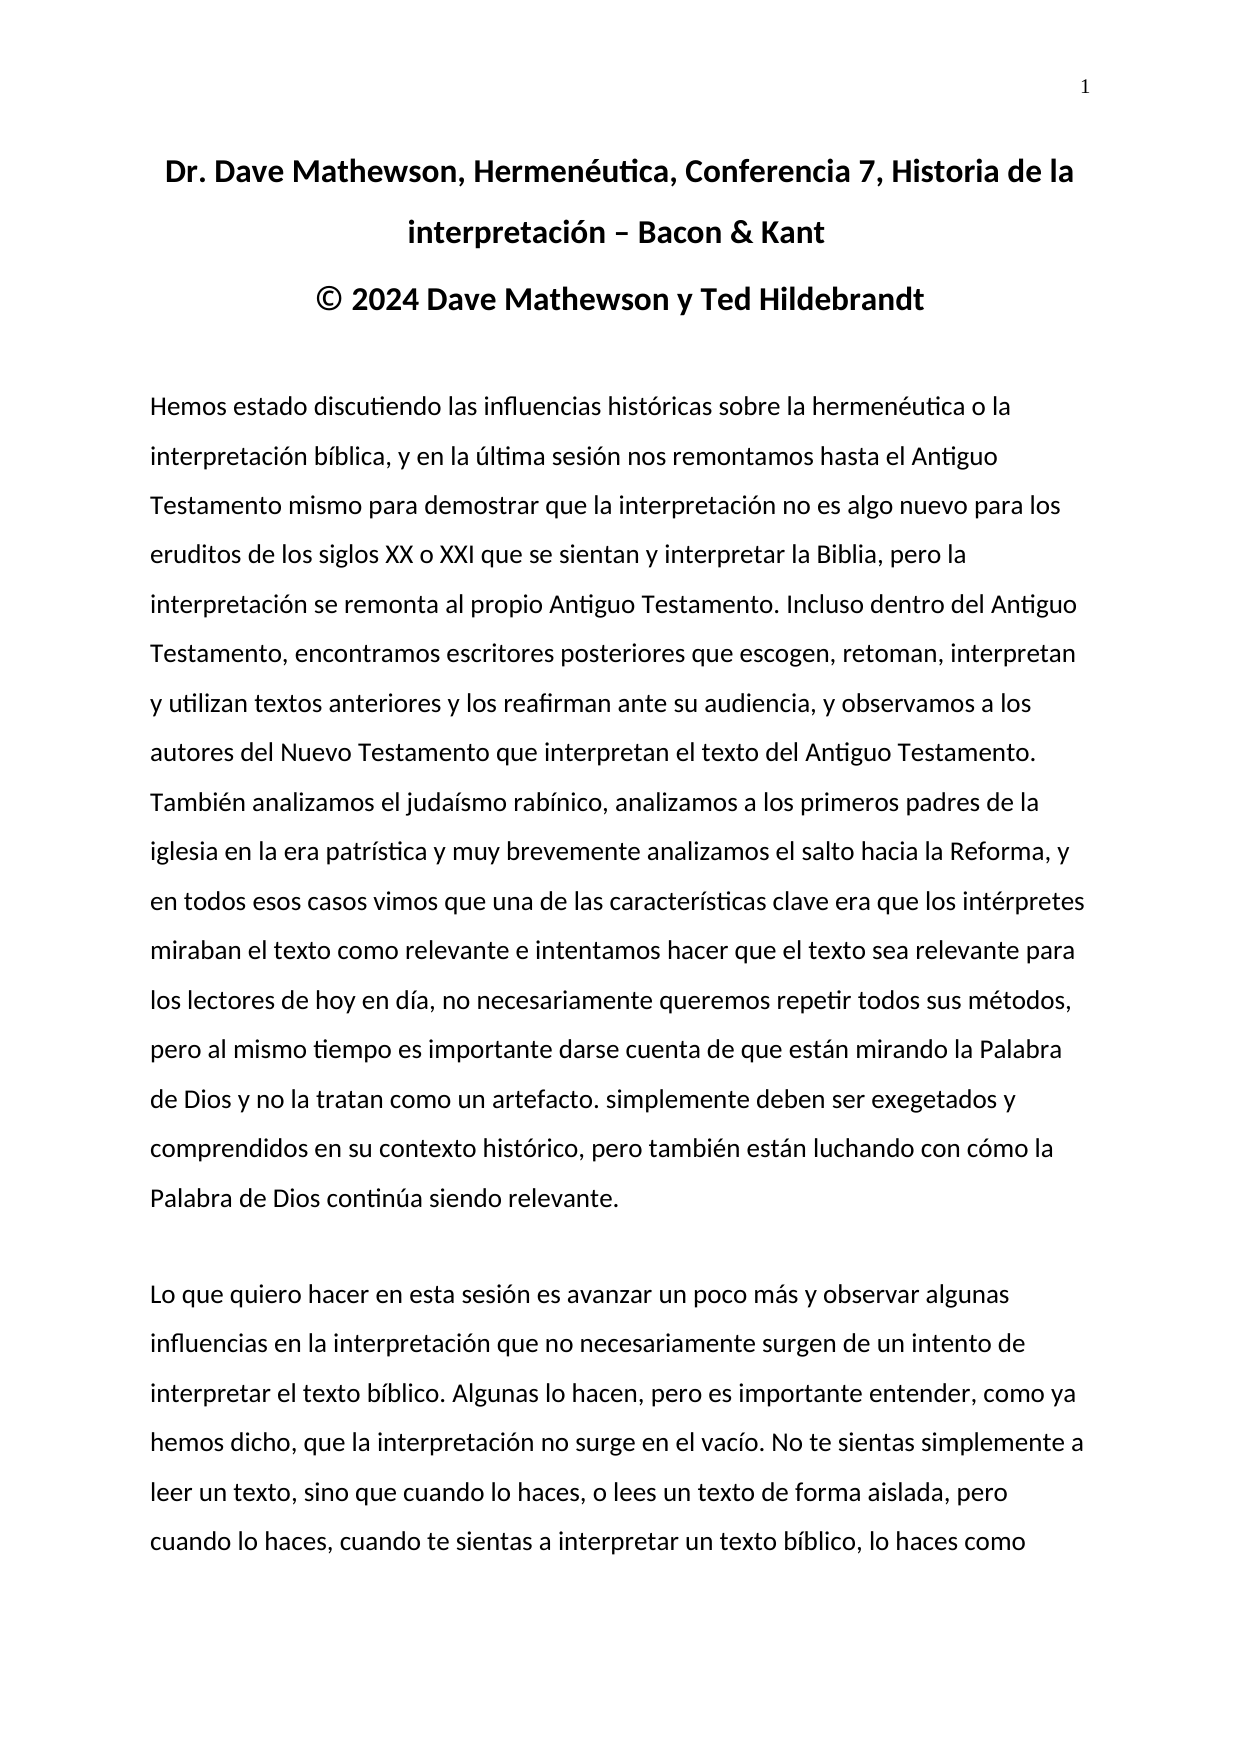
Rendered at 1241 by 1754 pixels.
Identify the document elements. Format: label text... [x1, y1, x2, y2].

text Dr. Dave Mathewson, Hermenéutica, Conferencia 7, Historia de la interpretación – Bacon & Kant © 2024 Dave Mathewson y Ted Hildebrandt [150, 150, 1090, 320]
text Hemos estado discutiendo las influencias históricas sobre la hermenéutica o la interpretación bíblica, y en la última sesión nos remontamos hasta el Antiguo Testamento mismo para demostrar que la interpretación no es algo nuevo para los eruditos de los siglos XX o XXI que se sientan y interpretar la Biblia, pero la interpretación se remonta al propio Antiguo Testamento. Incluso dentro del Antiguo Testamento, encontramos escritores posteriores que escogen, retoman, interpretan y utilizan textos anteriores y los reafirman ante su audiencia, y observamos a los autores del Nuevo Testamento que interpretan el texto del Antiguo Testamento. También analizamos el judaísmo rabínico, analizamos a los primeros padres de la iglesia en la era patrística y muy brevemente analizamos el salto hacia la Reforma, y en todos esos casos vimos que una de las características clave era que los intérpretes miraban el texto como relevante e intentamos hacer que el texto sea relevante para los lectores de hoy en día, no necesariamente queremos repetir todos sus métodos, pero al mismo tiempo es importante darse cuenta de que están mirando la Palabra de Dios y no la tratan como un artefacto. simplemente deben ser exegetados y comprendidos en su contexto histórico, pero también están luchando con cómo la Palabra de Dios continúa siendo relevante. [150, 389, 1090, 1214]
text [150, 1277, 1090, 1557]
